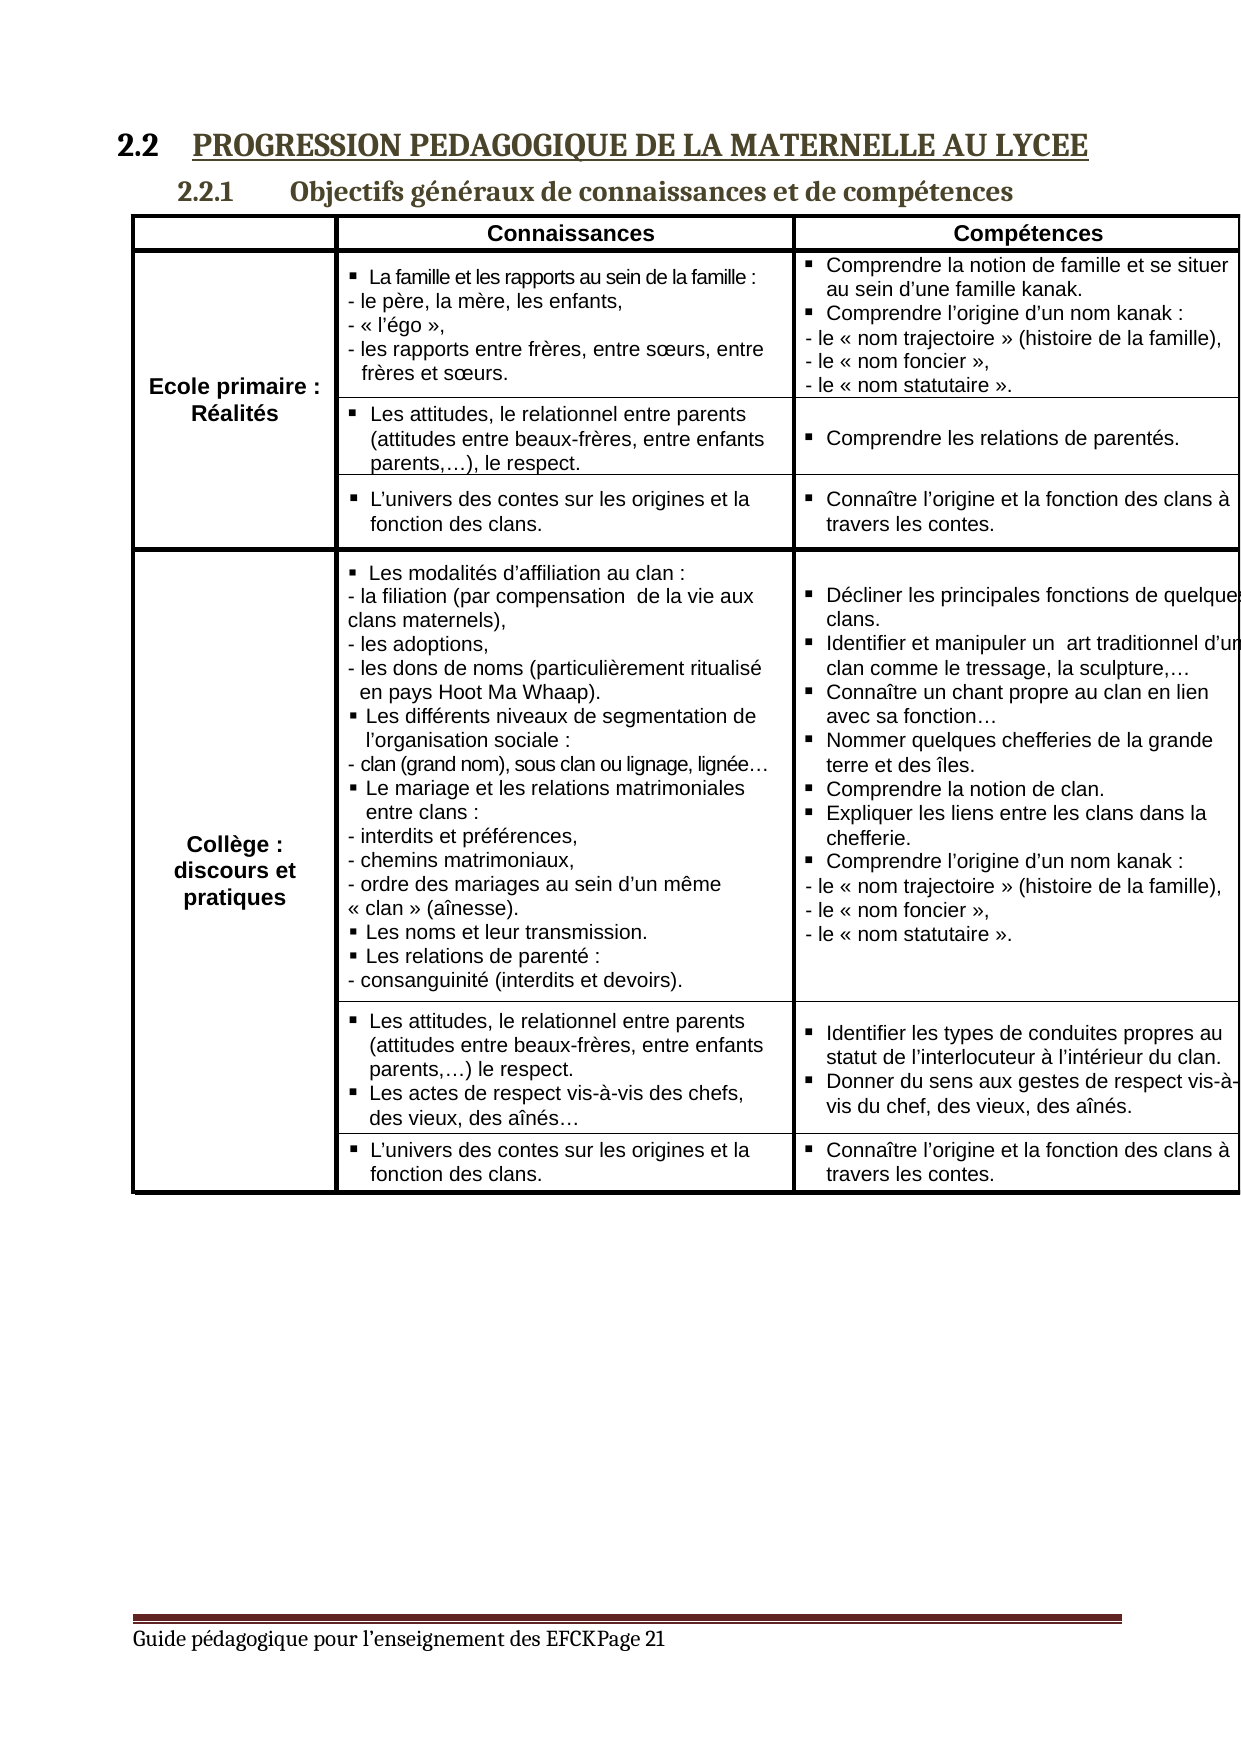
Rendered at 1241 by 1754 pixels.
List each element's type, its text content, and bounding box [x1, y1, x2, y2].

subtitle PROGRESSION PEDAGOGIQUE DE LA MATERNELLE AU LYCEE [117, 127, 1196, 165]
table_header Compétences [796, 218, 1238, 248]
table_cell La famille et les rapports au sein de la famille : - le père, la mère, les enfants, - « l’égo », - les rapports entre frères, entre sœurs, entre frères et sœurs. [339, 253, 792, 397]
table_cell L’univers des contes sur les origines et la fonction des clans. [339, 1134, 792, 1190]
table_cell Collège : discours et pratiques [135, 552, 334, 1190]
table_cell Connaître l’origine et la fonction des clans à travers les contes. [796, 1134, 1238, 1190]
table_cell Comprendre les relations de parentés. [796, 398, 1238, 474]
table_cell L’univers des contes sur les origines et la fonction des clans. [339, 475, 792, 547]
table_cell Identifier les types de conduites propres au statut de l’interlocuteur à l’intérieur du clan. Donner du sens aux gestes de respect vis-à-vis du chef, des vieux, des aînés. [796, 1002, 1238, 1133]
table_cell Décliner les principales fonctions de quelques clans. Identifier et manipuler un art traditionnel d’un clan comme le tressage, la sculpture,… Connaître un chant propre au clan en lien avec sa fonction… Nommer quelques chefferies de la grande terre et des îles. Comprendre la notion de clan. Expliquer les liens entre les clans dans la chefferie. Comprendre l’origine d’un nom kanak : - le « nom trajectoire » (histoire de la famille), - le « nom foncier », - le « nom statutaire ». [796, 552, 1238, 1001]
table_cell Ecole primaire : Réalités [135, 253, 334, 547]
table_cell Les attitudes, le relationnel entre parents (attitudes entre beaux-frères, entre enfants parents,…), le respect. [339, 398, 792, 474]
table_cell Les attitudes, le relationnel entre parents (attitudes entre beaux-frères, entre enfants parents,…) le respect. Les actes de respect vis-à-vis des chefs, des vieux, des aînés… [339, 1002, 792, 1133]
table_cell Comprendre la notion de famille et se situer au sein d’une famille kanak. Comprendre l’origine d’un nom kanak : - le « nom trajectoire » (histoire de la famille), - le « nom foncier », - le « nom statutaire ». [796, 253, 1238, 397]
table_cell Connaître l’origine et la fonction des clans à travers les contes. [796, 475, 1238, 547]
table_cell Les modalités d’affiliation au clan : - la filiation (par compensation de la vie aux clans maternels), - les adoptions, - les dons de noms (particulièrement ritualisé en pays Hoot Ma Whaap). Les différents niveaux de segmentation de l’organisation sociale : - clan (grand nom), sous clan ou lignage, lignée… Le mariage et les relations matrimoniales entre clans : - interdits et préférences, - chemins matrimoniaux, - ordre des mariages au sein d’un même « clan » (aînesse). Les noms et leur transmission. Les relations de parenté : - consanguinité (interdits et devoirs). [339, 552, 792, 1001]
table_header Connaissances [339, 218, 792, 248]
subtitle Objectifs généraux de connaissances et de compétences [177, 175, 1122, 209]
table_header [135, 218, 334, 248]
